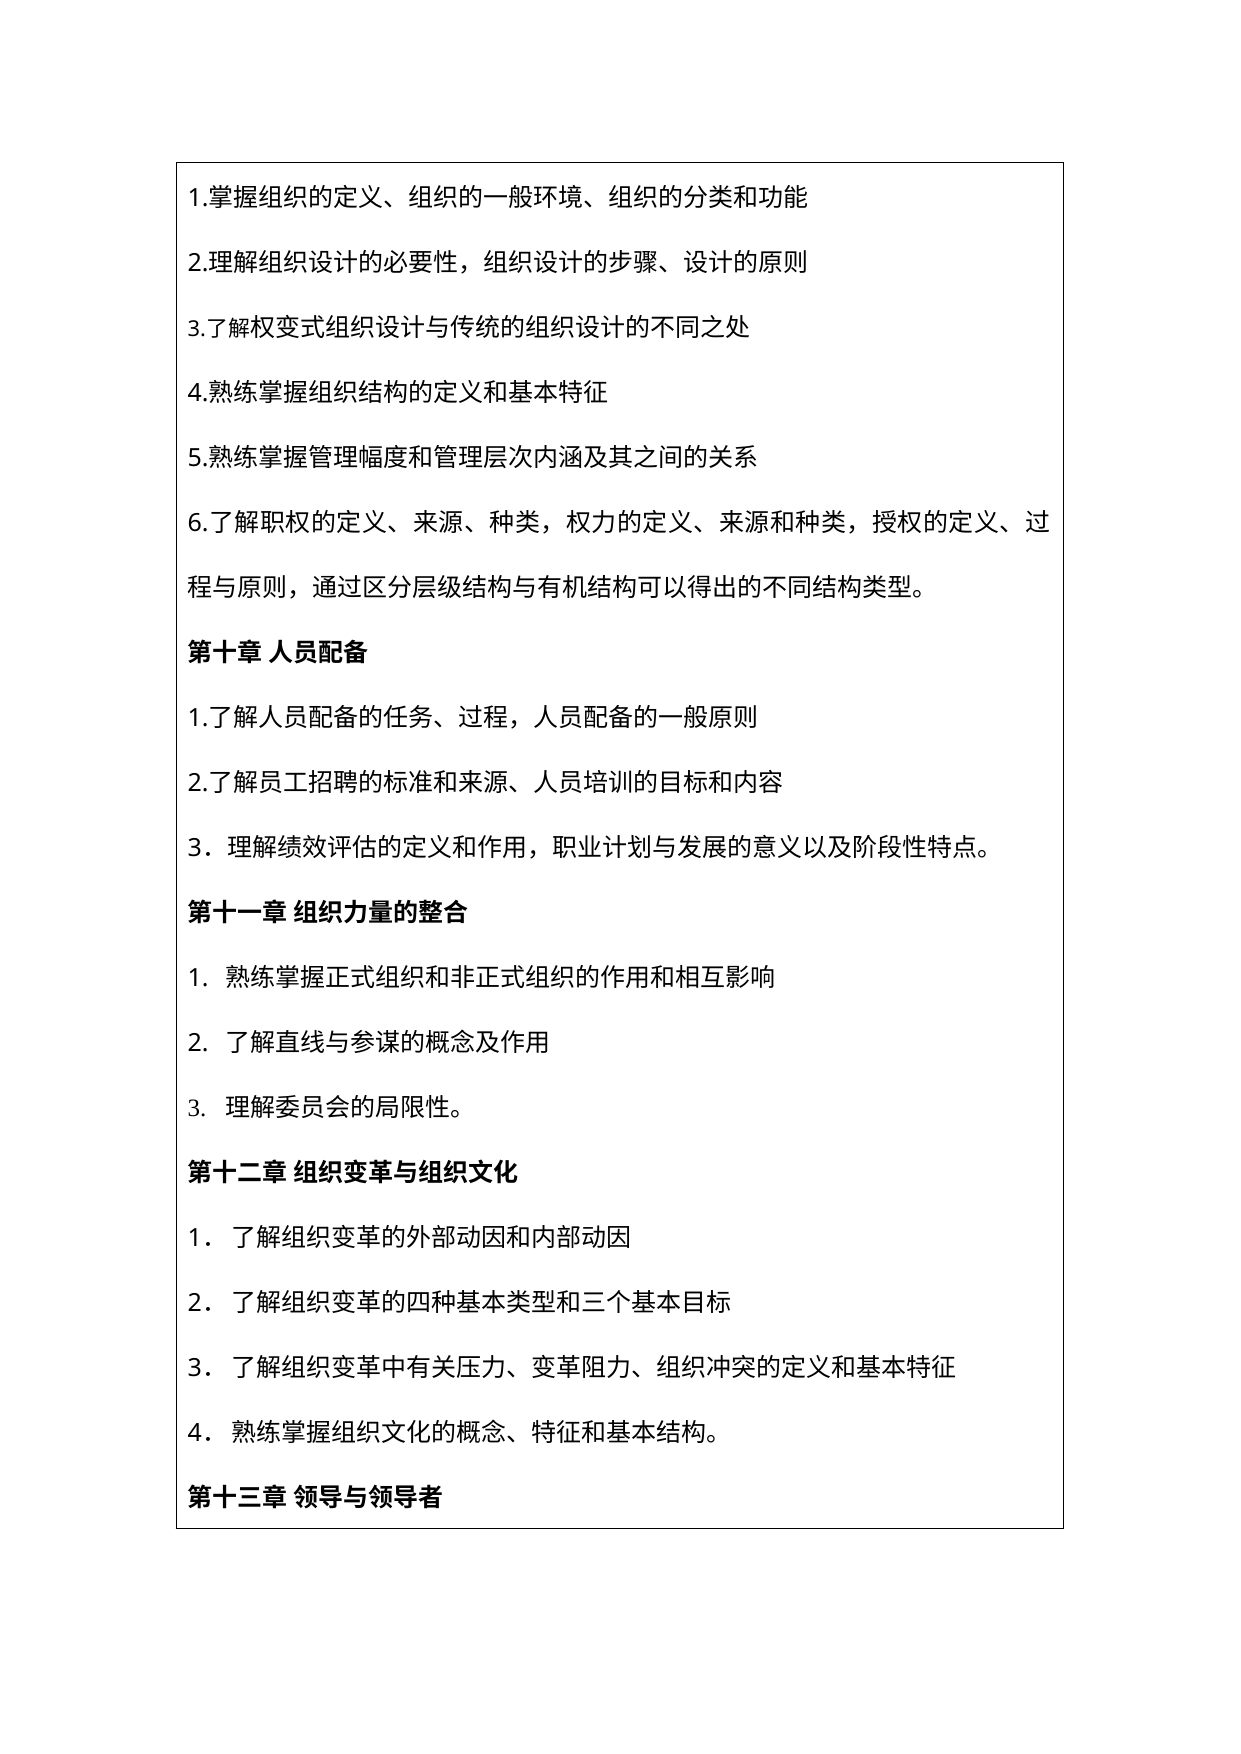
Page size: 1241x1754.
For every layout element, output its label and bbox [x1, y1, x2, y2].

table_cell [177, 163, 1063, 1528]
